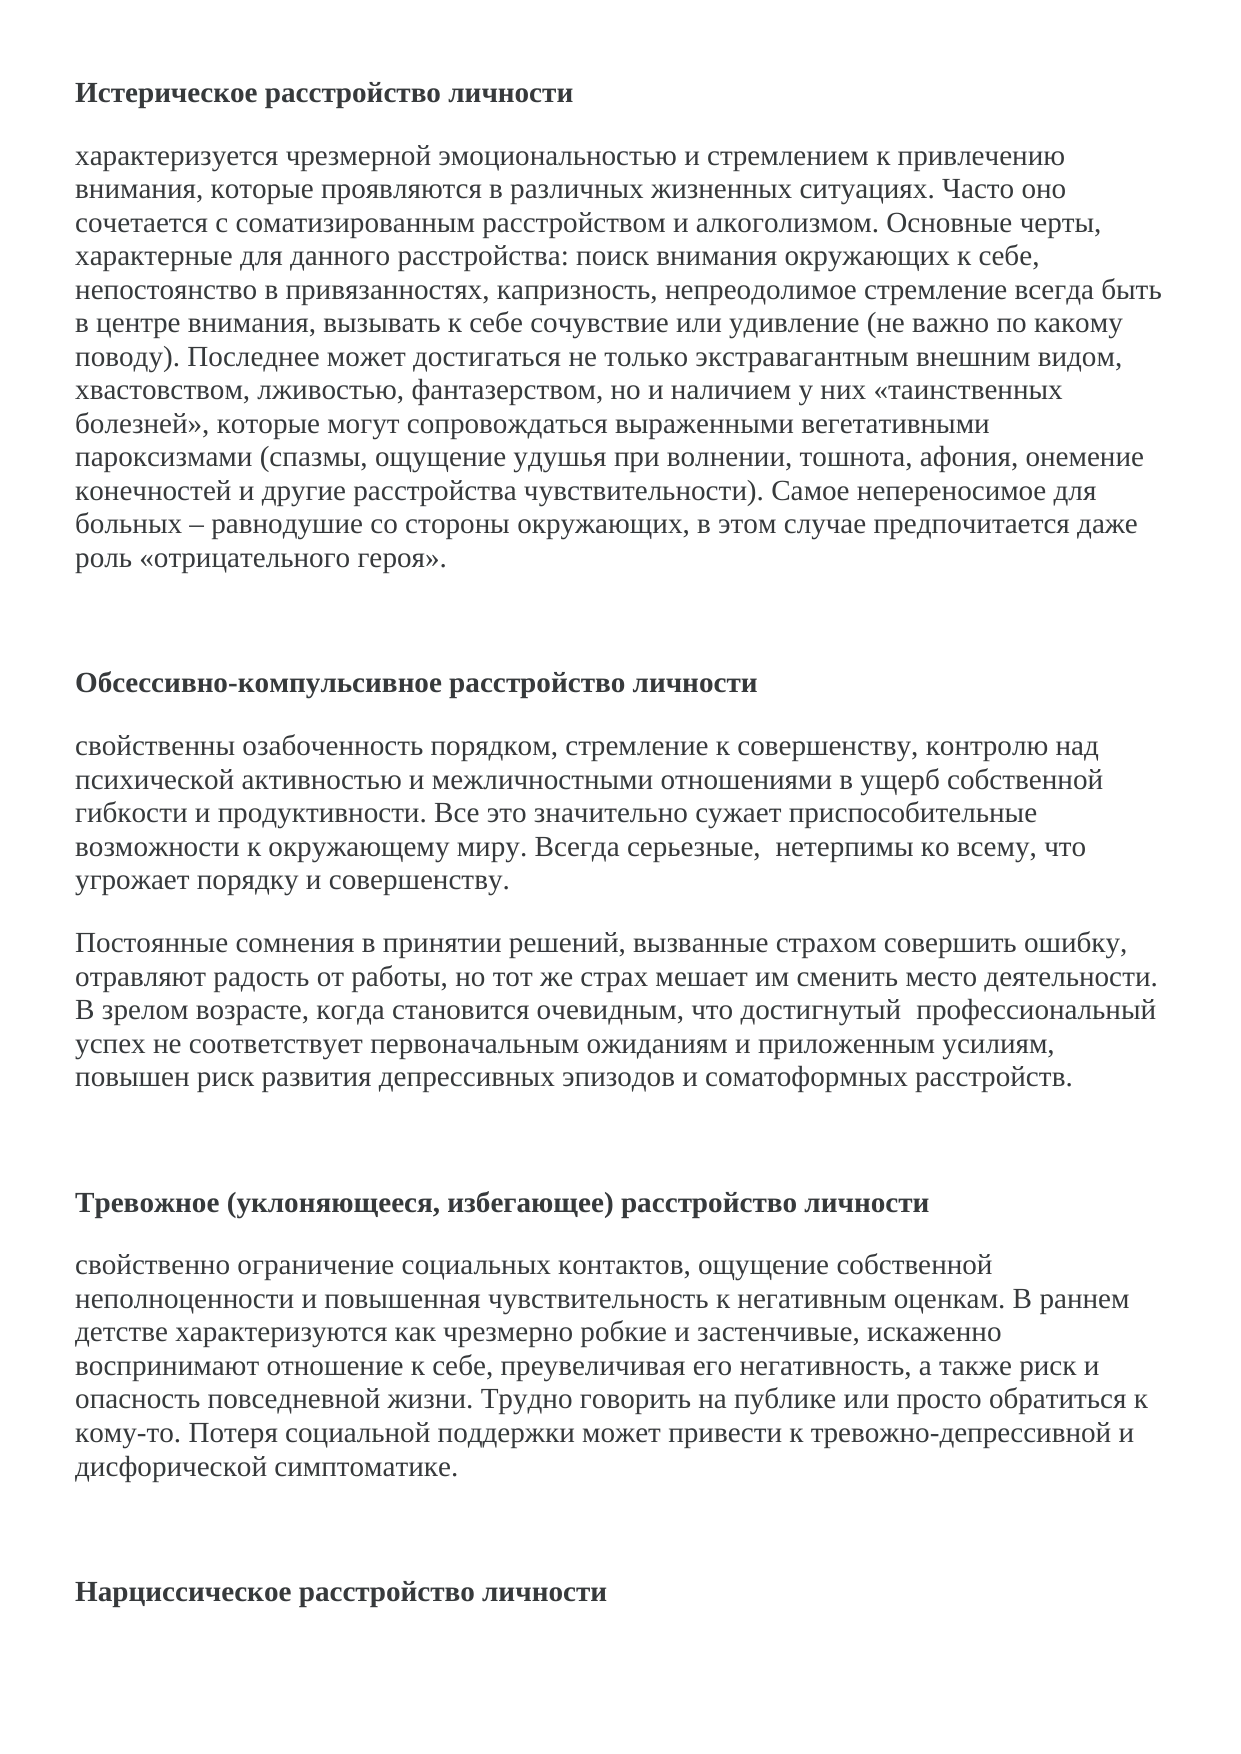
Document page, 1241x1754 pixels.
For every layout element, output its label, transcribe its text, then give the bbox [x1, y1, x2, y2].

text свойственно ограничение социальных контактов, ощущение собственной неполноценности и повышенная чувствительность к негативным оценкам. В раннем детстве характеризуются как чрезмерно робкие и застенчивые, искаженно воспринимают отношение к себе, преувеличивая его негативность, а также риск и опасность повседневной жизни. Трудно говорить на публике или просто обратиться к кому-то. Потеря социальной поддержки может привести к тревожно-депрессивной и дисфорической симптоматике. [75, 1247, 1165, 1482]
text Обсессивно-компульсивное расстройство личности [75, 666, 1165, 699]
text Истерическое расстройство личности [75, 75, 1165, 108]
text свойственны озабоченность порядком, стремление к совершенству, контролю над психической активностью и межличностными отношениями в ущерб собственной гибкости и продуктивности. Все это значительно сужает приспособительные возможности к окружающему миру. Всегда серьезные, нетерпимы ко всему, что угрожает порядку и совершенству. [75, 728, 1165, 896]
text Тревожное (уклоняющееся, избегающее) расстройство личности [75, 1185, 1165, 1218]
text Постоянные сомнения в принятии решений, вызванные страхом совершить ошибку, отравляют радость от работы, но тот же страх мешает им сменить место деятельности. В зрелом возрасте, когда становится очевидным, что достигнутый профессиональный успех не соответствует первоначальным ожиданиям и приложенным усилиям, повышен риск развития депрессивных эпизодов и соматоформных расстройств. [75, 925, 1165, 1093]
text характеризуется чрезмерной эмоциональностью и стремлением к привлечению внимания, которые проявляются в различных жизненных ситуациях. Часто оно сочетается с соматизированным расстройством и алкоголизмом. Основные черты, характерные для данного расстройства: поиск внимания окружающих к себе, непостоянство в привязанностях, капризность, непреодолимое стремление всегда быть в центре внимания, вызывать к себе сочувствие или удивление (не важно по какому поводу). Последнее может достигаться не только экстравагантным внешним видом, хвастовством, лживостью, фантазерством, но и наличием у них «таинственных болезней», которые могут сопровождаться выраженными вегетативными пароксизмами (спазмы, ощущение удушья при волнении, тошнота, афония, онемение конечностей и другие расстройства чувствительности). Самое непереносимое для больных – равнодушие со стороны окружающих, в этом случае предпочитается даже роль «отрицательного героя». [75, 138, 1165, 574]
text Нарциссическое расстройство личности [75, 1574, 1165, 1608]
